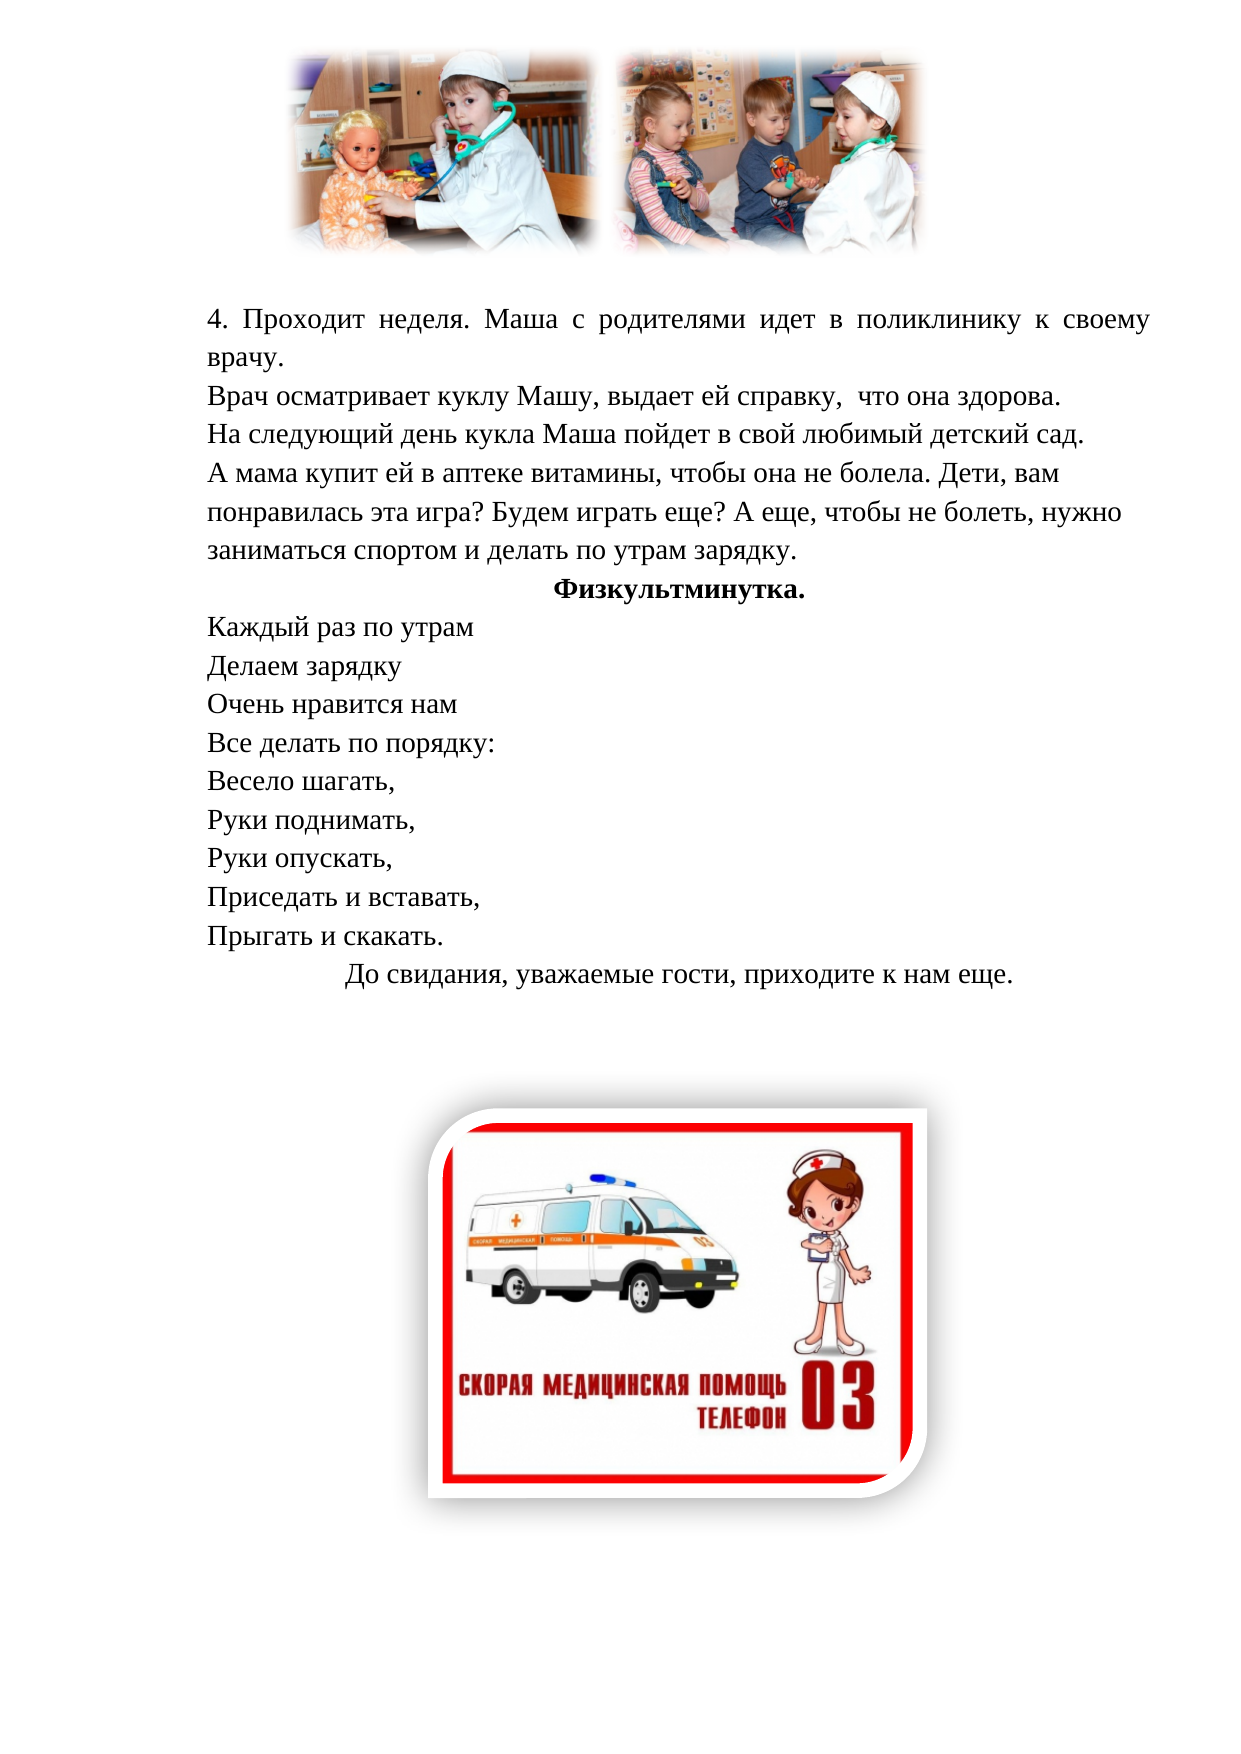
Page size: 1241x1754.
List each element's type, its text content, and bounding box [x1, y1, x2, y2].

text А мама купит ей в аптеке витамины, чтобы она не болела. Дети, вам понравилась эта игра? Будем играть еще? А еще, чтобы не болеть, нужно заниматься спортом и делать по утрам зарядку. [207, 455, 1152, 566]
text Прыгать и скакать. [207, 918, 1152, 951]
text Все делать по порядку: [207, 725, 1152, 758]
text 4. Проходит неделя. Маша с родителями идет в поликлинику к своему врачу. [207, 301, 1152, 373]
text Руки поднимать, [207, 802, 1152, 836]
text Руки опускать, [207, 841, 1152, 874]
text Приседать и вставать, [207, 879, 1152, 913]
text Весело шагать, [207, 763, 1152, 797]
text До свидания, уважаемые гости, приходите к нам еще. [207, 956, 1152, 990]
text Очень нравится нам [207, 686, 1152, 720]
picture [313, 74, 575, 229]
text Каждый раз по утрам [207, 609, 1152, 643]
text Делаем зарядку [207, 648, 1152, 681]
text На следующий день кукла Маша пойдет в свой любимый детский сад. [207, 417, 1152, 450]
picture [443, 1123, 912, 1483]
text Врач осматривает куклу Машу, выдает ей справку, что она здорова. [207, 378, 1152, 412]
picture [638, 74, 900, 229]
text Физкультминутка. [207, 571, 1152, 604]
